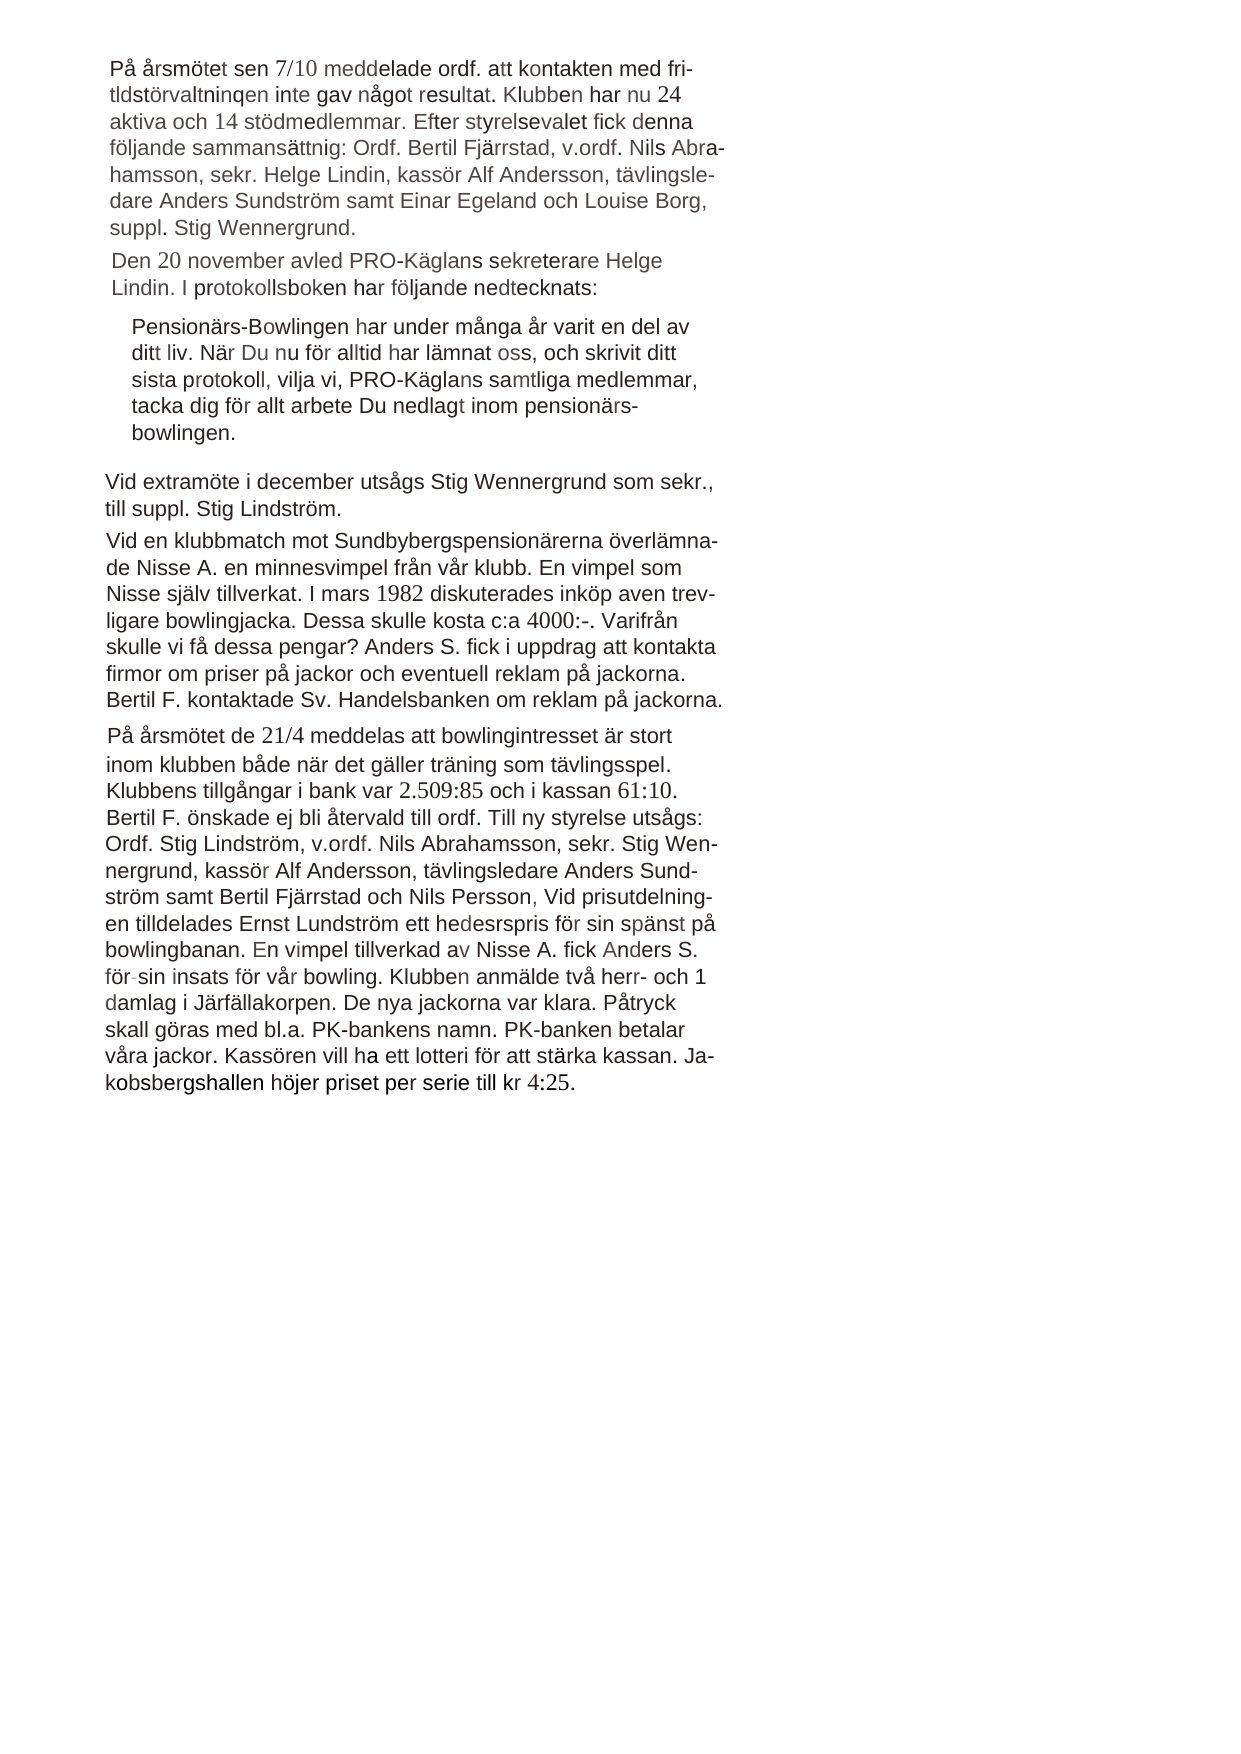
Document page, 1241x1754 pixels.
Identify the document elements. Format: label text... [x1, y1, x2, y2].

text Den 20 november avled PRO-Käglans sekreterare Helge Lindin. I protokollsboken har följande nedtecknats: [111, 247, 683, 301]
text inom klubben både när det gäller träning som tävlingsspel. Klubbens tillgångar i bank var 2.509:85 och i kassan 61:10. Bertil F. önskade ej bli återvald till ordf. Till ny styrelse utsågs: [106, 751, 725, 831]
text Pensionärs-Bowlingen har under många år varit en del av ditt liv. När Du nu för alltid har lämnat oss, och skrivit ditt sista protokoll, vilja vi, PRO-Käglans samtliga medlemmar, tacka dig för allt arbete Du nedlagt inom pensionärs- bowlingen. [131, 313, 719, 445]
text Vid extramöte i december utsågs Stig Wennergrund som sekr., till suppl. Stig Lindström. [105, 468, 741, 521]
text Vid en klubbmatch mot Sundbybergspensionärerna överlämna- de Nisse A. en minnesvimpel från vår klubb. En vimpel som Nisse själv tillverkat. I mars 1982 diskuterades inköp aven trev- ligare bowlingjacka. Dessa skulle kosta c:a 4000:-. Varifrån skulle vi få dessa pengar? Anders S. fick i uppdrag att kontakta firmor om priser på jackor och eventuell reklam på jackorna. Bertil F. kontaktade Sv. Handelsbanken om reklam på jackorna. [106, 528, 747, 713]
text Ordf. Stig Lindström, v.ordf. Nils Abrahamsson, sekr. Stig Wen- nergrund, kassör Alf Andersson, tävlingsledare Anders Sund- ström samt Bertil Fjärrstad och Nils Persson, Vid prisutdelning- en tilldelades Ernst Lundström ett hedesrspris för sin spänst på bowlingbanan. En vimpel tillverkad av Nisse A. fick Anders S. för-sin insats för vår bowling. Klubben anmälde två herr- och 1 damlag i Järfällakorpen. De nya jackorna var klara. Påtryck skall göras med bl.a. PK-bankens namn. PK-banken betalar våra jackor. Kassören vill ha ett lotteri för att stärka kassan. Ja- kobsbergshallen höjer priset per serie till kr 4:25. [105, 831, 741, 1095]
text På årsmötet sen 7/10 meddelade ordf. att kontakten med fri- tldstörvaltninqen inte gav något resultat. Klubben har nu 24 aktiva och 14 stödmedlemmar. Efter styrelsevalet fick denna följande sammansättnig: Ordf. Bertil Fjärrstad, v.ordf. Nils Abra- hamsson, sekr. Helge Lindin, kassör Alf Andersson, tävlingsle- dare Anders Sundström samt Einar Egeland och Louise Borg, suppl. Stig Wennergrund. [109, 55, 749, 240]
text På årsmötet de 21/4 meddelas att bowlingintresset är stort [107, 713, 749, 751]
